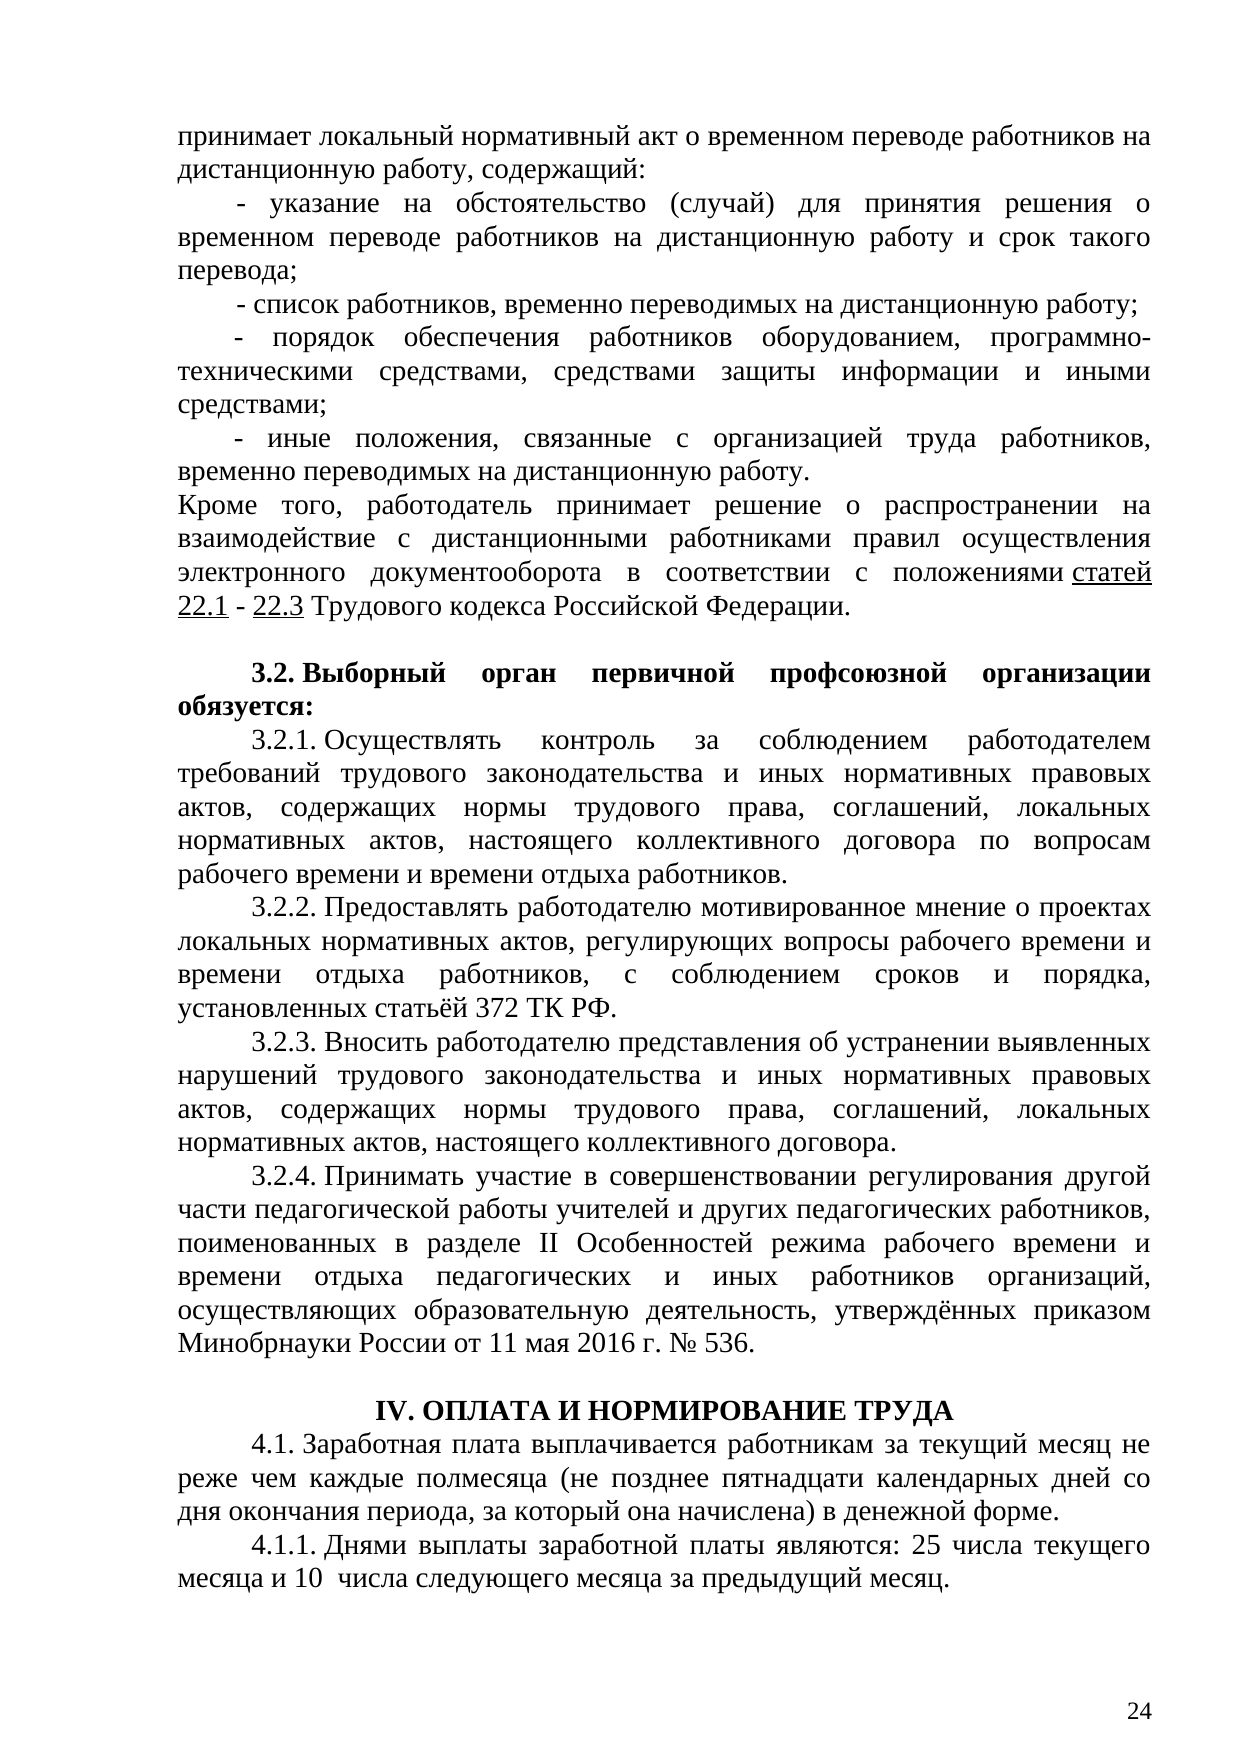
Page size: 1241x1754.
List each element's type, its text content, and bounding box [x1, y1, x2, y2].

text - указание на обстоятельство (случай) для принятия решения о временном переводе работников на дистанционную работу и срок такого перевода; [177, 185, 1152, 286]
text 3.2.2. Предоставлять работодателю мотивированное мнение о проектах локальных нормативных актов, регулирующих вопросы рабочего времени и времени отдыха работников, с соблюдением сроков и порядка, установленных статьёй 372 ТК РФ. [177, 889, 1152, 1024]
text 3.2.4. Принимать участие в совершенствовании регулирования другой части педагогической работы учителей и других педагогических работников, поименованных в разделе II Особенностей режима рабочего времени и времени отдыха педагогических и иных работников организаций, осуществляющих образовательную деятельность, утверждённых приказом Минобрнауки России от 11 мая 2016 г. № 536. [177, 1158, 1152, 1359]
text 4.1.1. Днями выплаты заработной платы являются: 25 числа текущего месяца и 10 числа следующего месяца за предыдущий месяц. [177, 1527, 1152, 1594]
text - порядок обеспечения работников оборудованием, программно-техническими средствами, средствами защиты информации и иными средствами; [177, 319, 1152, 420]
text 3.2. Выборный орган первичной профсоюзной организации обязуется: [177, 655, 1152, 722]
text - список работников, временно переводимых на дистанционную работу; [177, 286, 1152, 319]
text IV. Оплата и нормирование труда [177, 1393, 1152, 1426]
text 3.2.1. Осуществлять контроль за соблюдением работодателем требований трудового законодательства и иных нормативных правовых актов, содержащих нормы трудового права, соглашений, локальных нормативных актов, настоящего коллективного договора по вопросам рабочего времени и времени отдыха работников. [177, 722, 1152, 889]
text 3.2.3. Вносить работодателю представления об устранении выявленных нарушений трудового законодательства и иных нормативных правовых актов, содержащих нормы трудового права, соглашений, локальных нормативных актов, настоящего коллективного договора. [177, 1024, 1152, 1158]
text 4.1. Заработная плата выплачивается работникам за текущий месяц не реже чем каждые полмесяца (не позднее пятнадцати календарных дней со дня окончания периода, за который она начислена) в денежной форме. [177, 1426, 1152, 1527]
text - иные положения, связанные с организацией труда работников, временно переводимых на дистанционную работу. [177, 420, 1152, 487]
text Кроме того, работодатель принимает решение о распространении на взаимодействие с дистанционными работниками правил осуществления электронного документооборота в соответствии с положениями статей 22.1 - 22.3 Трудового кодекса Российской Федерации. [177, 487, 1152, 621]
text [177, 118, 1152, 185]
